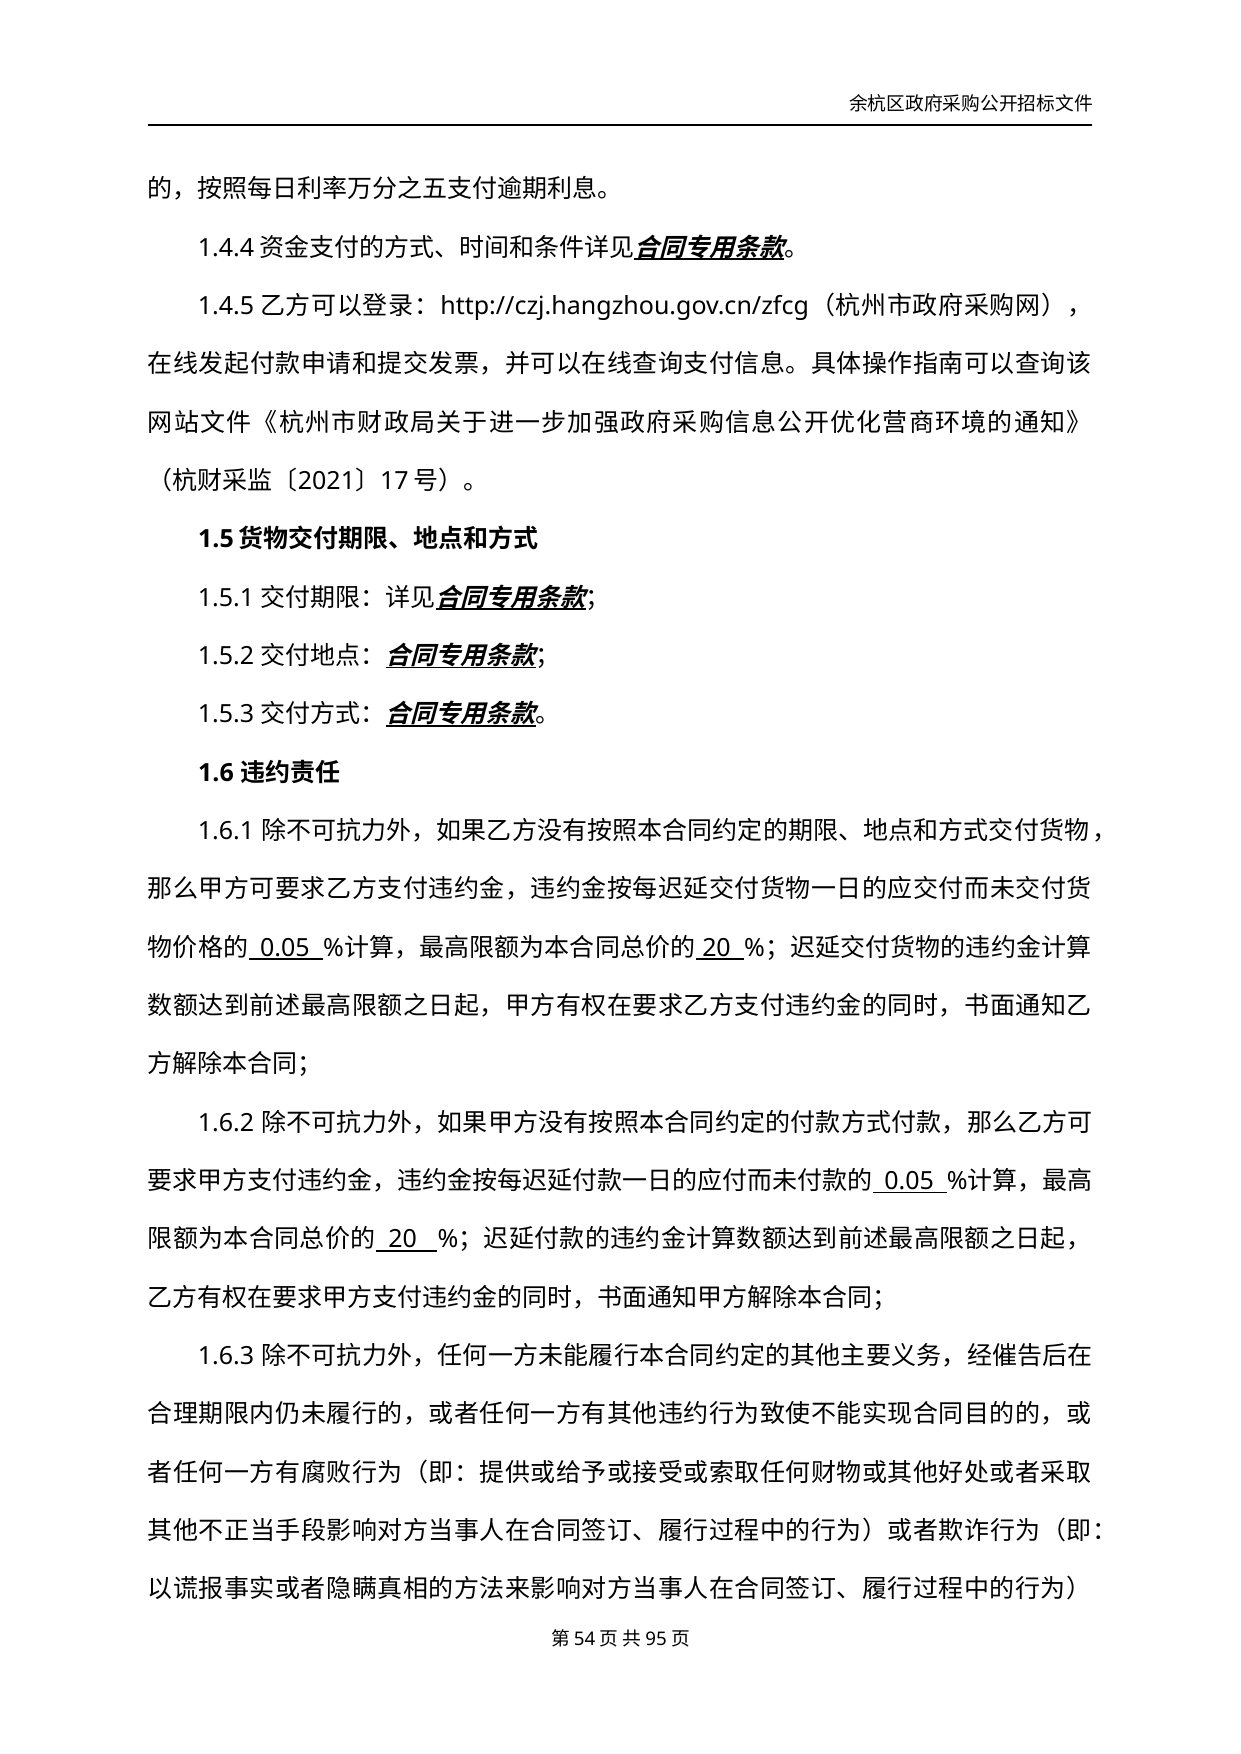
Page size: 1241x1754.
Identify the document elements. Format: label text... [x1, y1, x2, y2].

text 1.4.4资金支付的方式、时间和条件详见合同专用条款。 [148, 209, 1092, 268]
text 1.5.1 交付期限：详见合同专用条款； [148, 559, 1092, 618]
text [148, 1318, 1092, 1609]
text 1.5货物交付期限、地点和方式 [148, 501, 1092, 559]
text 1.6 违约责任 [148, 734, 1092, 793]
text 1.6.1 除不可抗力外，如果乙方没有按照本合同约定的期限、地点和方式交付货物，那么甲方可要求乙方支付违约金，违约金按每迟延交付货物一日的应交付而未交付货物价格的 0.05 %计算，最高限额为本合同总价的 20 %；迟延交付货物的违约金计算数额达到前述最高限额之日起，甲方有权在要求乙方支付违约金的同时，书面通知乙方解除本合同； [148, 793, 1092, 1084]
text 1.4.5乙方可以登录：http://czj.hangzhou.gov.cn/zfcg（杭州市政府采购网），在线发起付款申请和提交发票，并可以在线查询支付信息。具体操作指南可以查询该网站文件《杭州市财政局关于进一步加强政府采购信息公开优化营商环境的通知》（杭财采监〔2021〕17号）。 [148, 268, 1092, 501]
text 1.6.2 除不可抗力外，如果甲方没有按照本合同约定的付款方式付款，那么乙方可要求甲方支付违约金，违约金按每迟延付款一日的应付而未付款的 0.05 %计算，最高限额为本合同总价的 20 %；迟延付款的违约金计算数额达到前述最高限额之日起，乙方有权在要求甲方支付违约金的同时，书面通知甲方解除本合同； [148, 1084, 1092, 1318]
text 1.5.2 交付地点：合同专用条款； [148, 618, 1092, 676]
text 1.5.3 交付方式：合同专用条款。 [148, 676, 1092, 734]
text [148, 151, 1092, 209]
